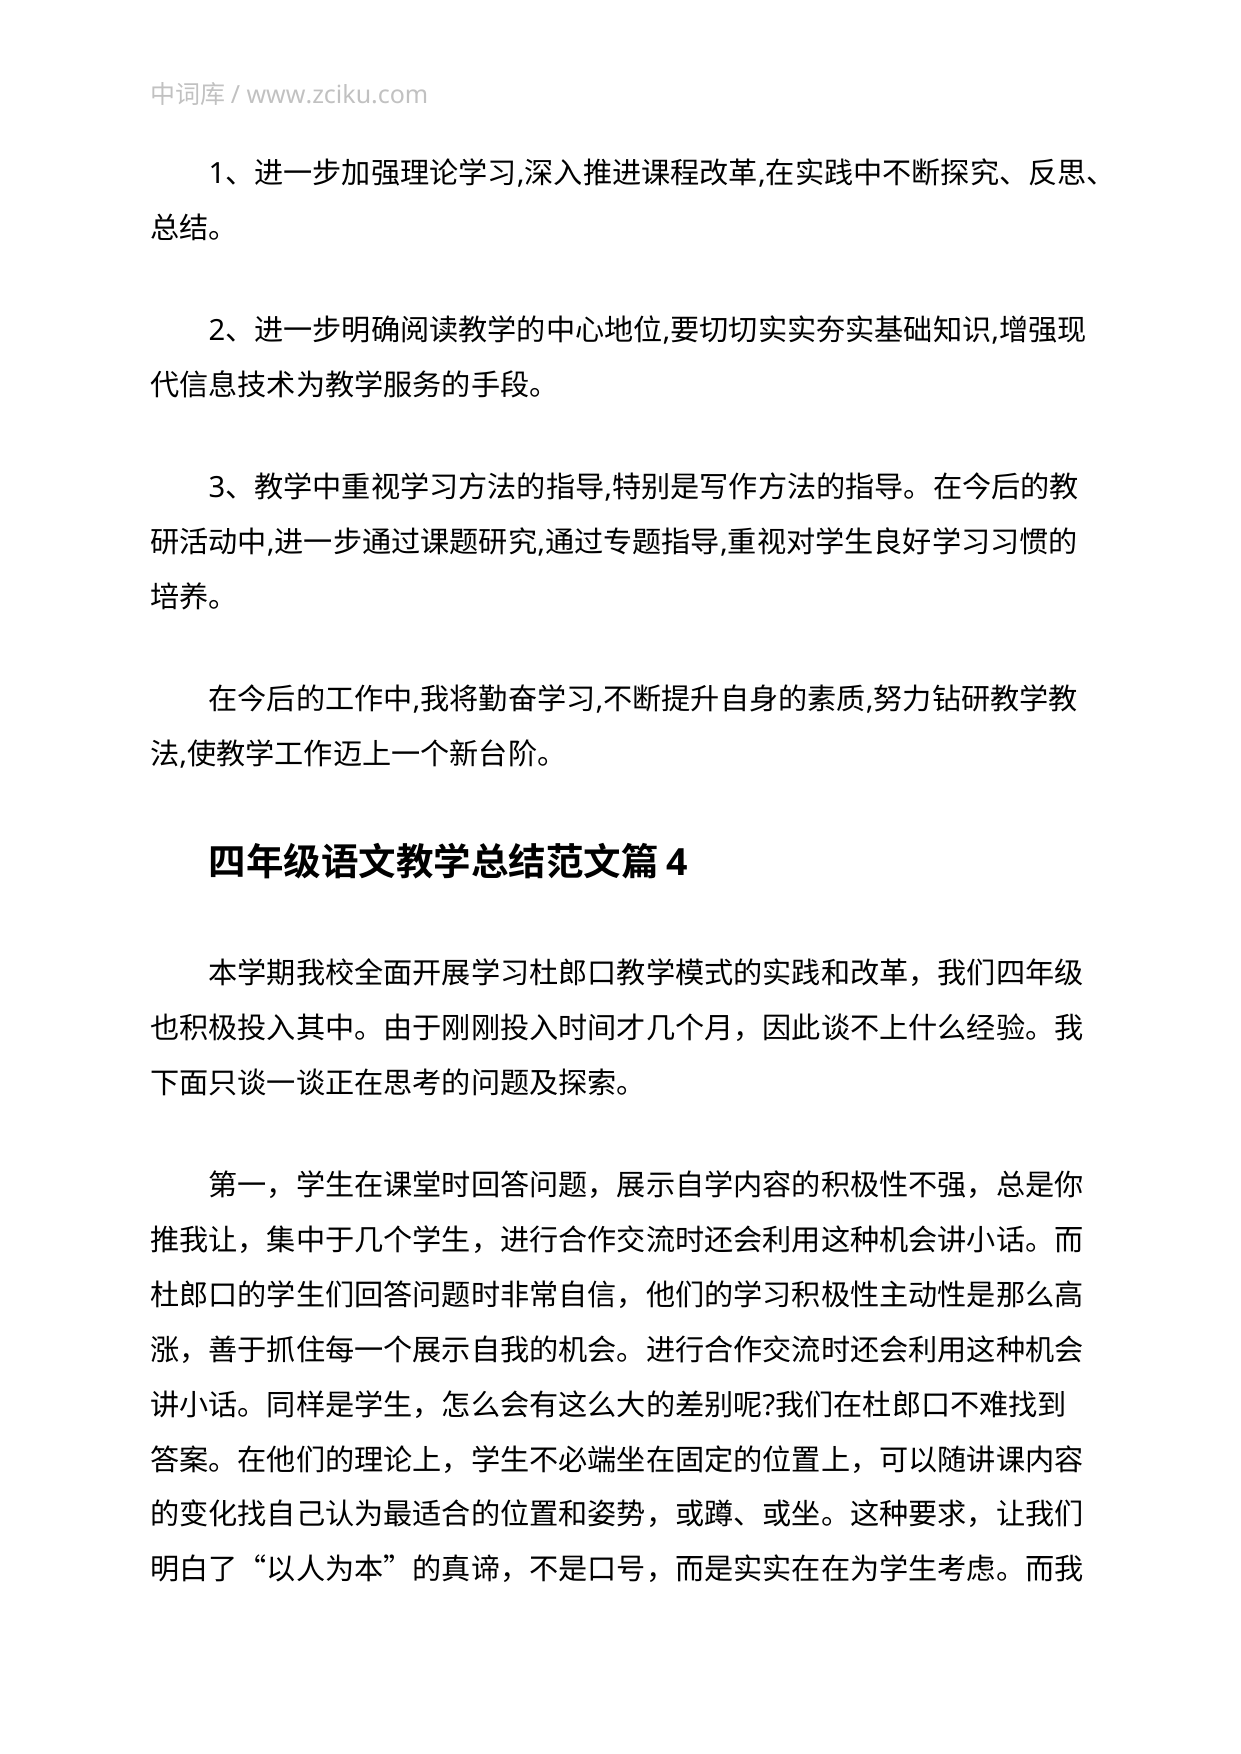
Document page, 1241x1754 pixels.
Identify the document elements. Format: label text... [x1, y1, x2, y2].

text 3、教学中重视学习方法的指导,特别是写作方法的指导。在今后的教研活动中,进一步通过课题研究,通过专题指导,重视对学生良好学习习惯的培养。 [150, 463, 1090, 616]
text 在今后的工作中,我将勤奋学习,不断提升自身的素质,努力钻研教学教法,使教学工作迈上一个新台阶。 [150, 675, 1090, 773]
text 本学期我校全面开展学习杜郎口教学模式的实践和改革，我们四年级也积极投入其中。由于刚刚投入时间才几个月，因此谈不上什么经验。我下面只谈一谈正在思考的问题及探索。 [150, 950, 1090, 1102]
text 四年级语文教学总结范文篇4 [150, 832, 1090, 887]
text 1、进一步加强理论学习,深入推进课程改革,在实践中不断探究、反思、总结。 [150, 150, 1090, 247]
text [150, 1161, 1090, 1588]
text 2、进一步明确阅读教学的中心地位,要切切实实夯实基础知识,增强现代信息技术为教学服务的手段。 [150, 307, 1090, 404]
